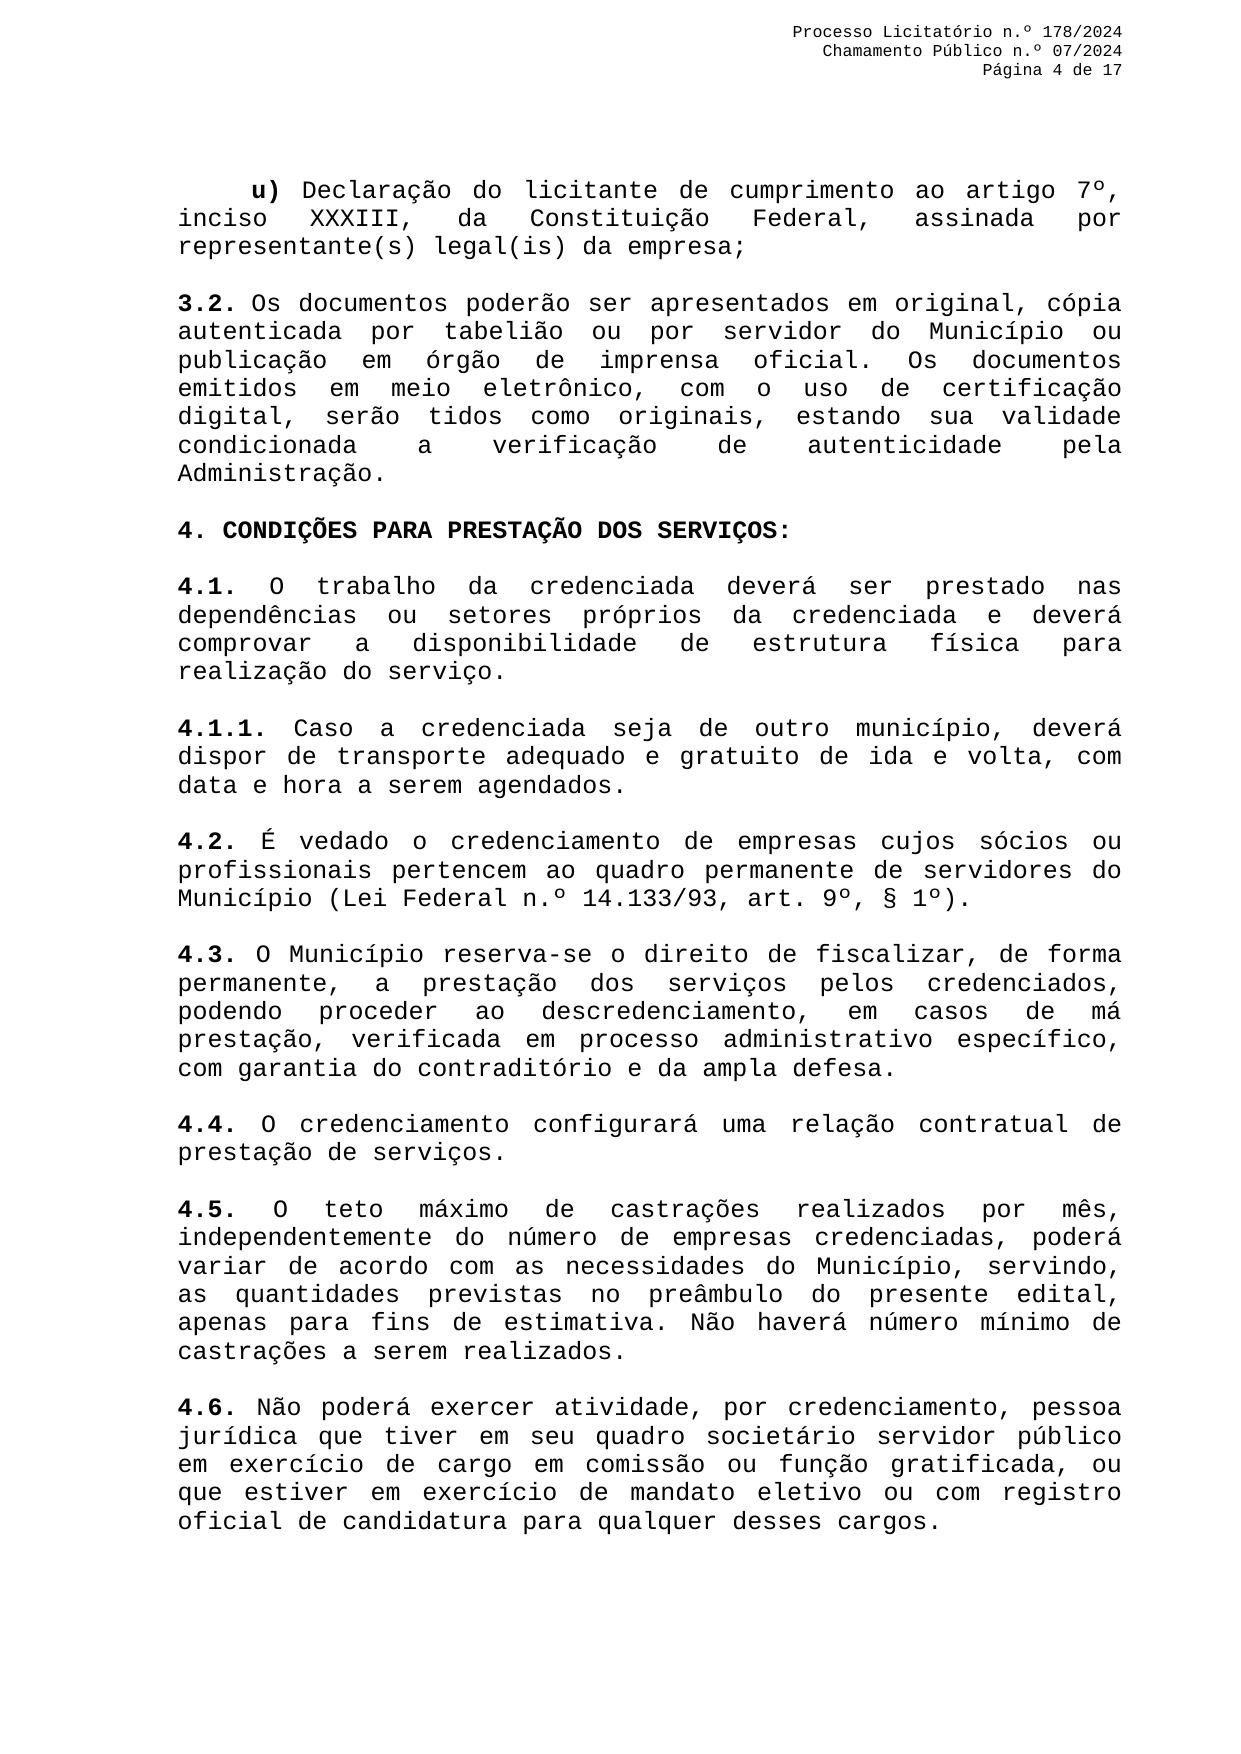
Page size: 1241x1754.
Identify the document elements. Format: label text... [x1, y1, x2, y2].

subtitle 4. CONDIÇÕES PARA PRESTAÇÃO DOS SERVIÇOS: [177, 517, 1122, 546]
text 4.6. Não poderá exercer atividade, por credenciamento, pessoa jurídica que tiver em seu quadro societário servidor público em exercício de cargo em comissão ou função gratificada, ou que estiver em exercício de mandato eletivo ou com registro oficial de candidatura para qualquer desses cargos. [177, 1395, 1122, 1537]
text 4.1. O trabalho da credenciada deverá ser prestado nas dependências ou setores próprios da credenciada e deverá comprovar a disponibilidade de estrutura física para realização do serviço. [177, 574, 1122, 687]
text 4.1.1. Caso a credenciada seja de outro município, deverá dispor de transporte adequado e gratuito de ida e volta, com data e hora a serem agendados. [177, 716, 1122, 801]
text 4.3. O Município reserva-se o direito de fiscalizar, de forma permanente, a prestação dos serviços pelos credenciados, podendo proceder ao descredenciamento, em casos de má prestação, verificada em processo administrativo específico, com garantia do contraditório e da ampla defesa. [177, 942, 1122, 1083]
text 4.5. O teto máximo de castrações realizados por mês, independentemente do número de empresas credenciadas, poderá variar de acordo com as necessidades do Município, servindo, as quantidades previstas no preâmbulo do presente edital, apenas para fins de estimativa. Não haverá número mínimo de castrações a serem realizados. [177, 1197, 1122, 1367]
text 4.2. É vedado o credenciamento de empresas cujos sócios ou profissionais pertencem ao quadro permanente de servidores do Município (Lei Federal n.º 14.133/93, art. 9º, § 1º). [177, 829, 1122, 914]
text 4.4. O credenciamento configurará uma relação contratual de prestação de serviços. [177, 1112, 1122, 1168]
text 3.2. Os documentos poderão ser apresentados em original, cópia autenticada por tabelião ou por servidor do Município ou publicação em órgão de imprensa oficial. Os documentos emitidos em meio eletrônico, com o uso de certificação digital, serão tidos como originais, estando sua validade condicionada a verificação de autenticidade pela Administração. [177, 291, 1122, 489]
list u) Declaração do licitante de cumprimento ao artigo 7º, inciso XXXIII, da Constituição Federal, assinada por representante(s) legal(is) da empresa; [177, 177, 1122, 262]
